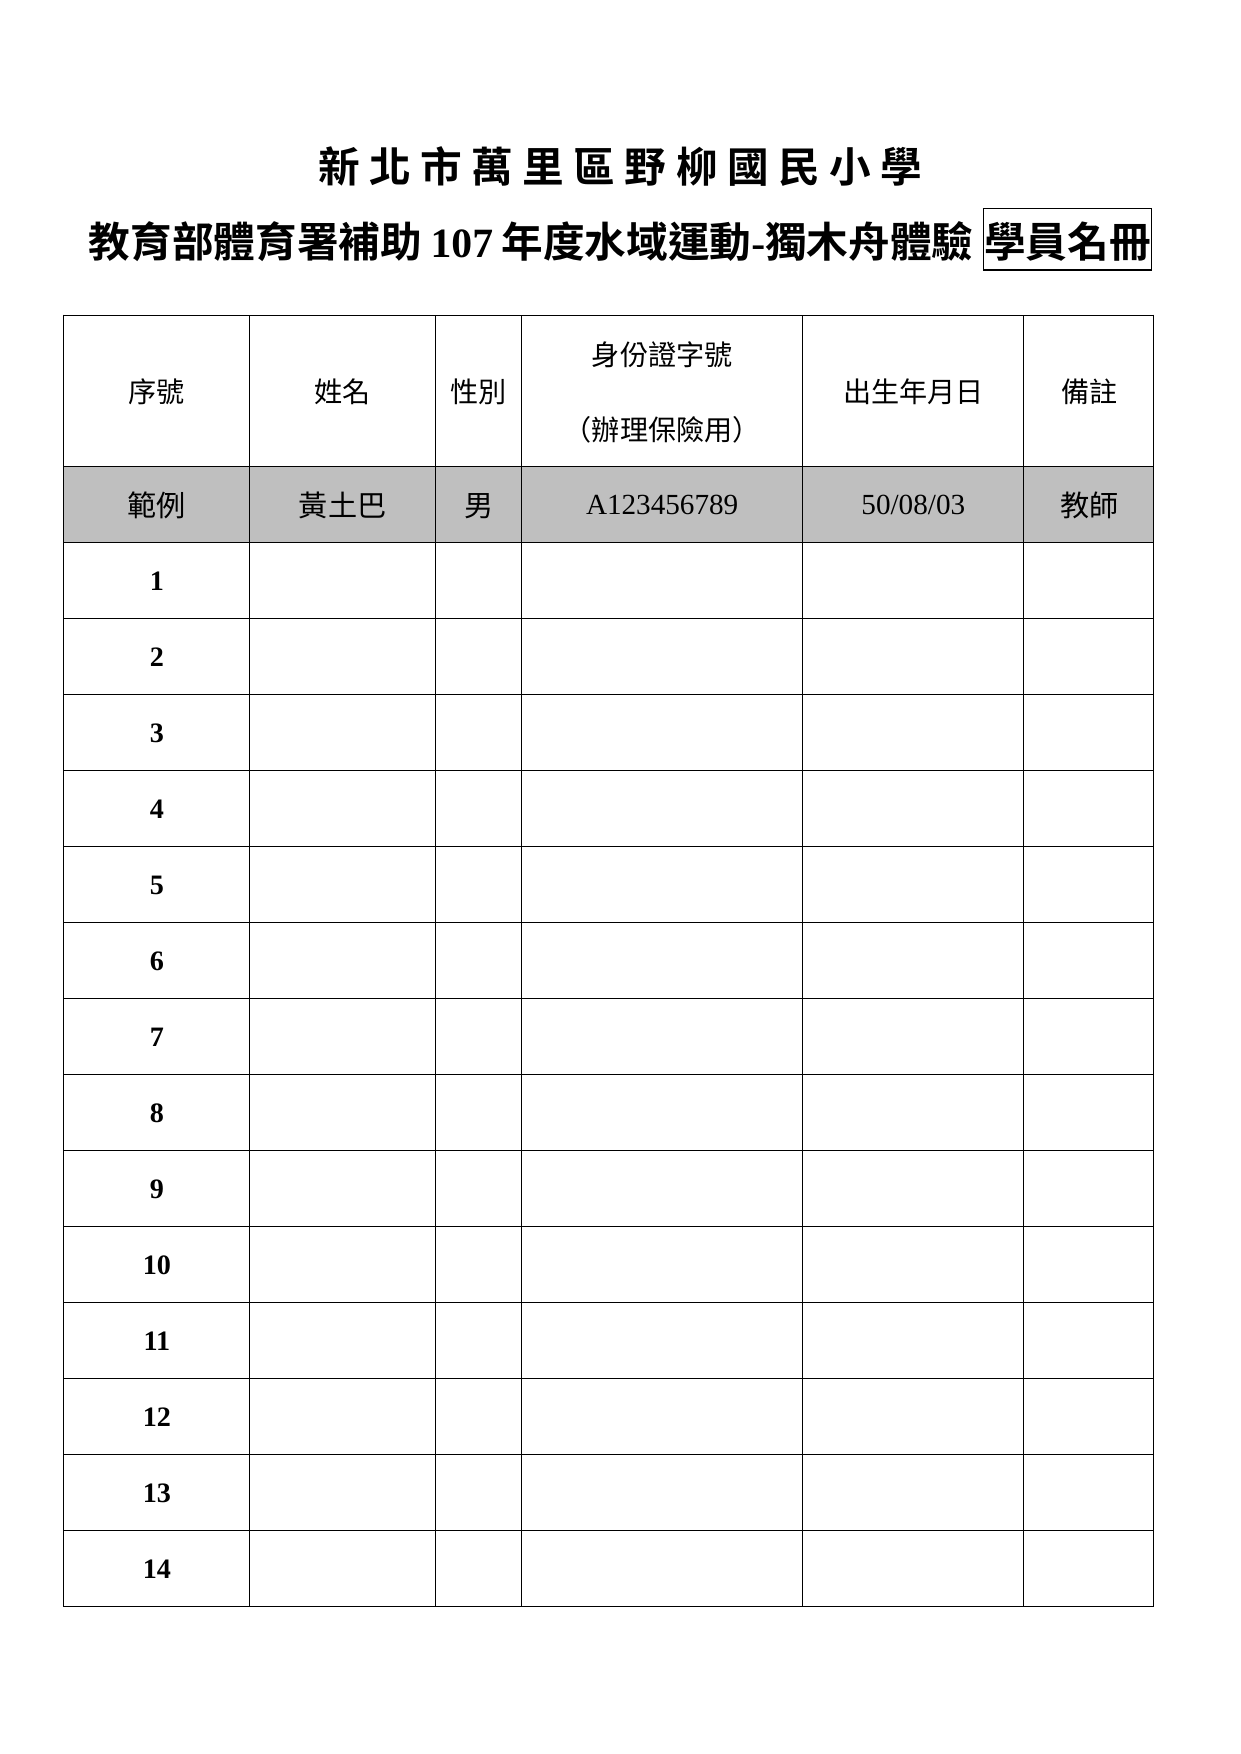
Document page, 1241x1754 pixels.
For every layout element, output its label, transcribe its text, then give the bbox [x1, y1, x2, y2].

table_cell 黃土巴 [250, 467, 435, 542]
table_cell [436, 1531, 521, 1606]
table_cell [436, 1075, 521, 1150]
table_cell 12 [64, 1379, 249, 1454]
table_cell [250, 1379, 435, 1454]
table_cell [803, 695, 1023, 770]
table_cell [1024, 923, 1153, 998]
table_cell 14 [64, 1531, 249, 1606]
table_cell [803, 847, 1023, 922]
table_cell [522, 1151, 802, 1226]
table_header 身份證字號 （辦理保險用） [522, 316, 802, 466]
table_cell [436, 695, 521, 770]
table_cell 4 [64, 771, 249, 846]
table_cell [250, 1531, 435, 1606]
table_cell [803, 1303, 1023, 1378]
table_cell [436, 1379, 521, 1454]
text 新 北 市 萬 里 區 野 柳 國 民 小 學 [75, 127, 1165, 202]
table_cell [522, 1303, 802, 1378]
table_cell [250, 543, 435, 618]
table_cell [1024, 1455, 1153, 1530]
table_cell [522, 695, 802, 770]
table_header 姓名 [250, 316, 435, 466]
table_cell [1024, 847, 1153, 922]
table_cell 教師 [1024, 467, 1153, 542]
table_cell [522, 543, 802, 618]
table_cell [803, 771, 1023, 846]
table_cell [436, 1455, 521, 1530]
table_header 序號 [64, 316, 249, 466]
table_cell 7 [64, 999, 249, 1074]
table_cell 50/08/03 [803, 467, 1023, 542]
table_cell [250, 1303, 435, 1378]
text 教育部體育署補助107年度水域運動-獨木舟體驗 學員名冊 [75, 202, 1165, 277]
table_header 性別 [436, 316, 521, 466]
table_cell [1024, 1075, 1153, 1150]
table_cell [1024, 695, 1153, 770]
table_cell [250, 1151, 435, 1226]
table_cell [436, 923, 521, 998]
table_cell [522, 1379, 802, 1454]
table_cell [522, 923, 802, 998]
table_header 出生年月日 [803, 316, 1023, 466]
table_cell [250, 771, 435, 846]
table_cell [1024, 1303, 1153, 1378]
table_cell 6 [64, 923, 249, 998]
table_cell [436, 1151, 521, 1226]
table_cell A123456789 [522, 467, 802, 542]
table_cell [250, 1455, 435, 1530]
table_cell [803, 1151, 1023, 1226]
table_cell 1 [64, 543, 249, 618]
table_cell [1024, 1531, 1153, 1606]
table_cell [803, 923, 1023, 998]
table_cell [522, 771, 802, 846]
table_cell [522, 1227, 802, 1302]
table_cell [436, 847, 521, 922]
table_cell [522, 619, 802, 694]
table_cell [250, 695, 435, 770]
table_cell [803, 1075, 1023, 1150]
table_cell 10 [64, 1227, 249, 1302]
table_cell [250, 619, 435, 694]
table_cell [436, 1303, 521, 1378]
table_cell [1024, 1227, 1153, 1302]
table_cell 9 [64, 1151, 249, 1226]
table_cell 5 [64, 847, 249, 922]
table_cell [803, 1455, 1023, 1530]
table_cell [803, 1227, 1023, 1302]
table_cell [250, 1227, 435, 1302]
table_cell [522, 847, 802, 922]
table_cell [803, 1379, 1023, 1454]
table_cell 3 [64, 695, 249, 770]
table_cell 13 [64, 1455, 249, 1530]
table_cell [522, 1455, 802, 1530]
table_cell [803, 543, 1023, 618]
table_cell 8 [64, 1075, 249, 1150]
table_cell [522, 999, 802, 1074]
table_cell [803, 1531, 1023, 1606]
table_cell [522, 1531, 802, 1606]
table_cell 2 [64, 619, 249, 694]
table_cell 男 [436, 467, 521, 542]
table_cell [436, 999, 521, 1074]
table_cell [803, 619, 1023, 694]
table_cell [436, 1227, 521, 1302]
table_cell [436, 619, 521, 694]
table_cell [1024, 619, 1153, 694]
table_cell [1024, 1379, 1153, 1454]
table_cell [1024, 771, 1153, 846]
table_cell [1024, 543, 1153, 618]
table_cell [250, 847, 435, 922]
table_cell [803, 999, 1023, 1074]
table_cell [1024, 999, 1153, 1074]
table_cell 11 [64, 1303, 249, 1378]
table_header 備註 [1024, 316, 1153, 466]
table_cell [1024, 1151, 1153, 1226]
table_cell [522, 1075, 802, 1150]
table_cell 範例 [64, 467, 249, 542]
table_cell [250, 999, 435, 1074]
table_cell [250, 923, 435, 998]
table_cell [250, 1075, 435, 1150]
table_cell [436, 771, 521, 846]
table_cell [436, 543, 521, 618]
